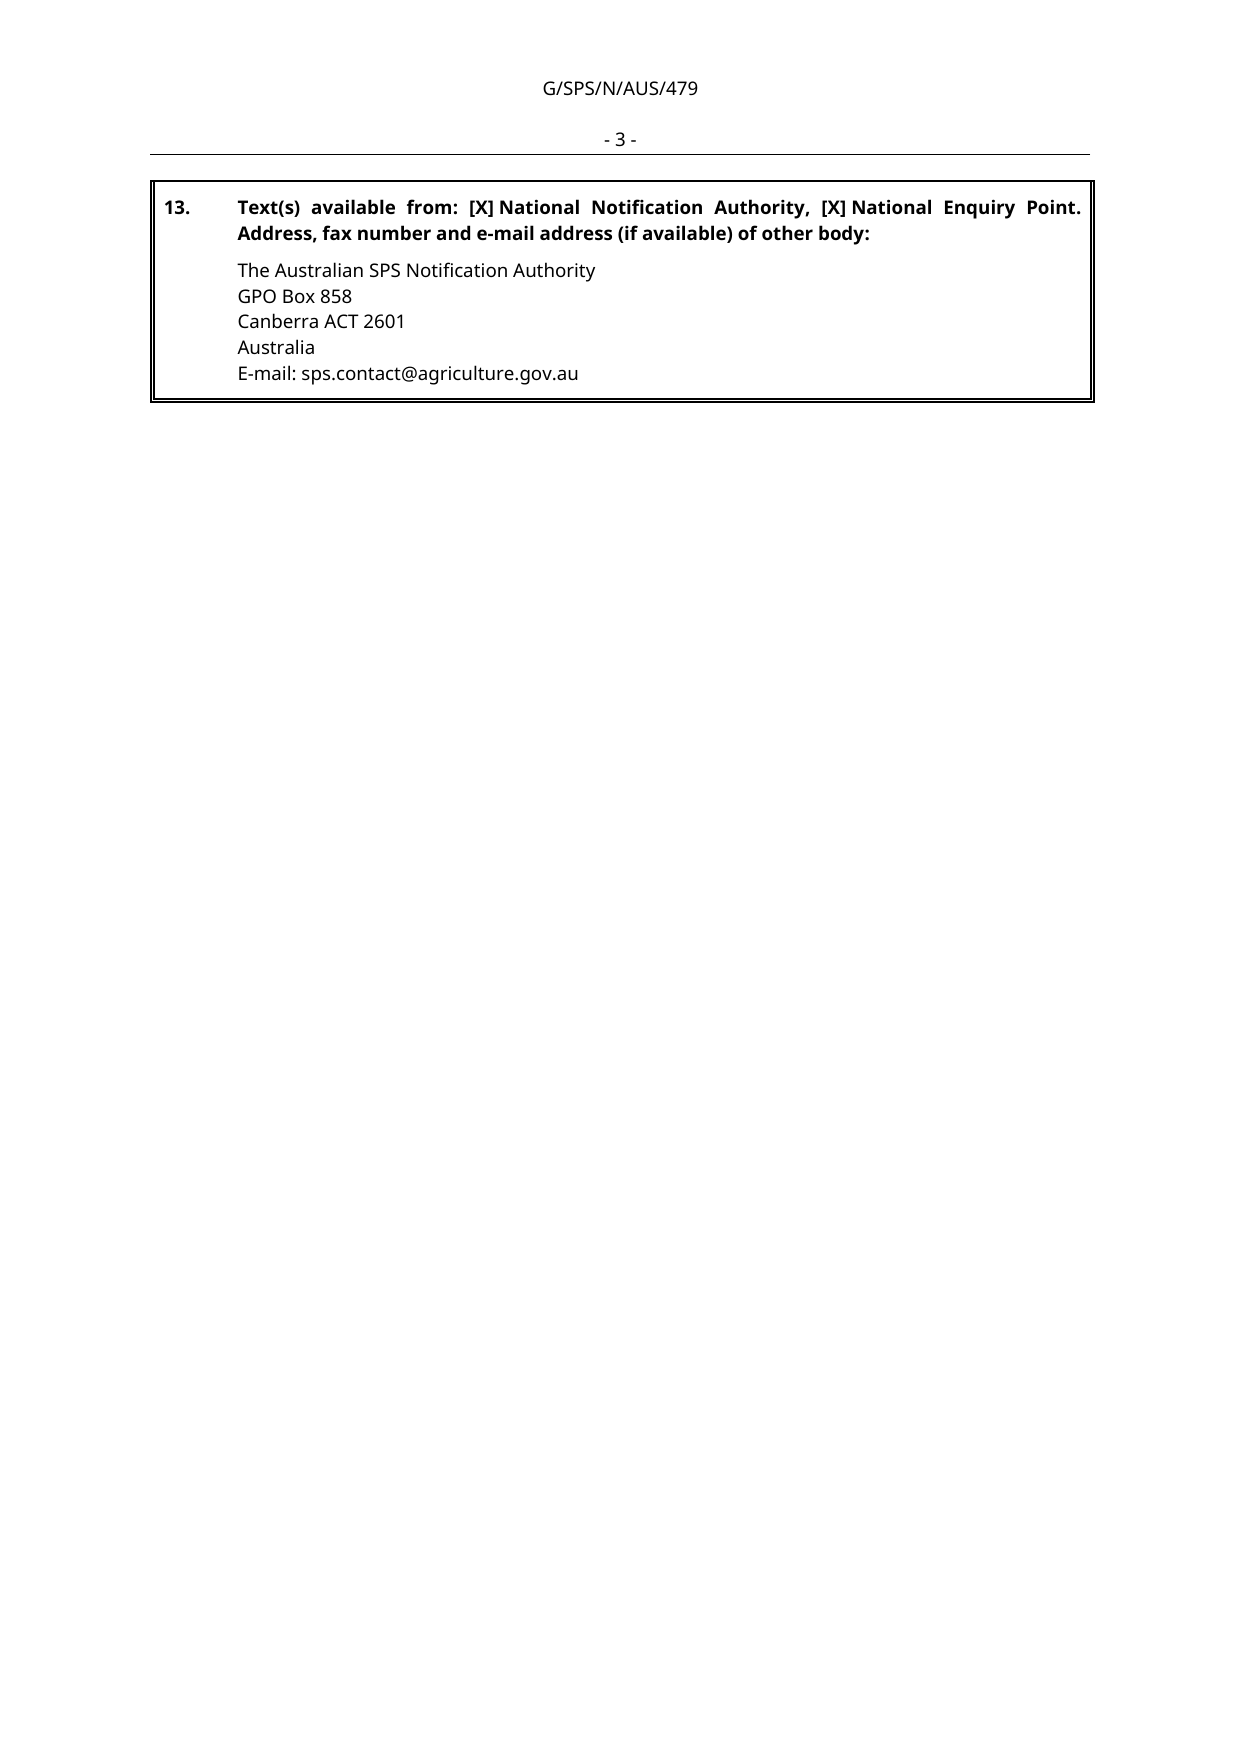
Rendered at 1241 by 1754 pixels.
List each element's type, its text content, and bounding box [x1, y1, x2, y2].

table_cell 13. [155, 182, 226, 398]
table_cell Text(s) available from: [X] National Notification Authority, [X] National Enquiry Point. Address, fax number and e-mail address (if available) of other body: The Australian SPS Notification Authority GPO Box 858 Canberra ACT 2601 Australia E-mail: sps.contact@agriculture.gov.au [226, 182, 1090, 398]
